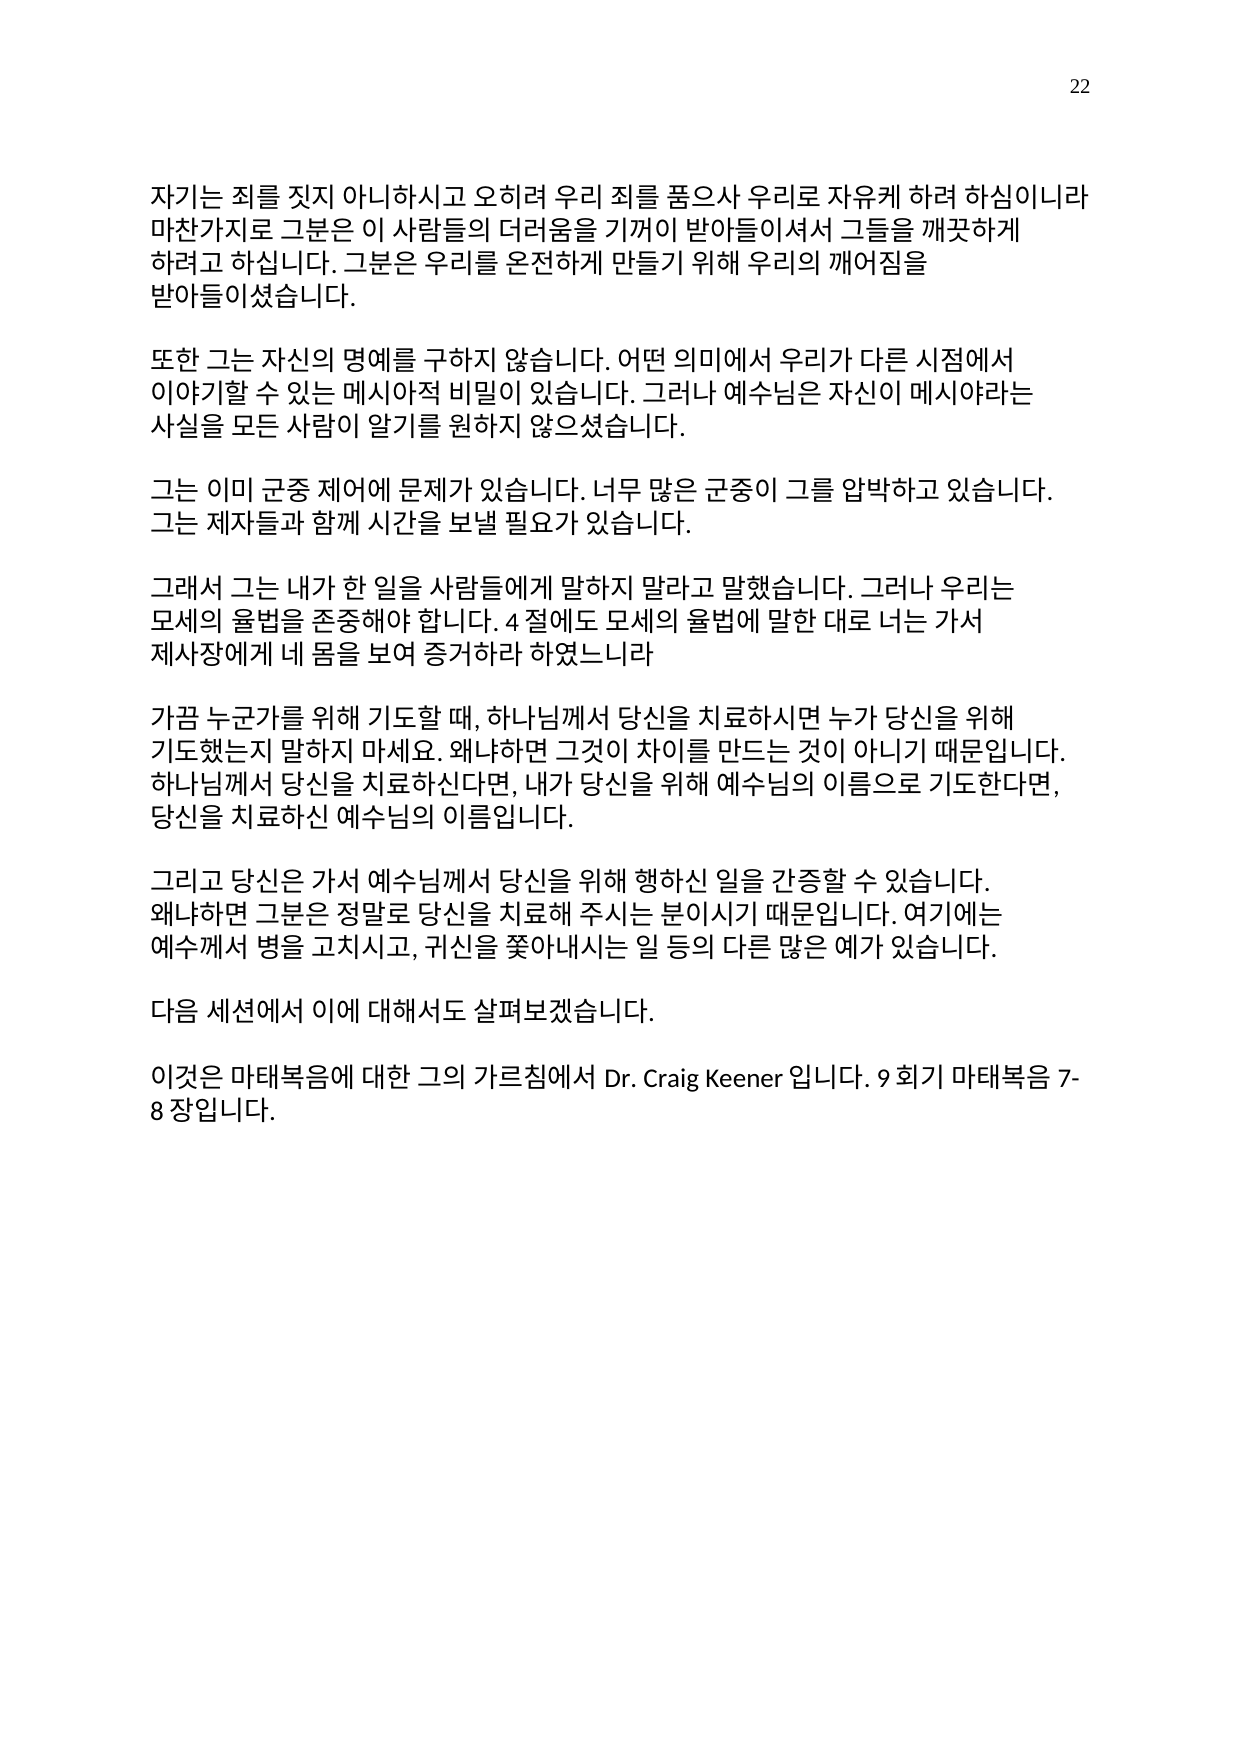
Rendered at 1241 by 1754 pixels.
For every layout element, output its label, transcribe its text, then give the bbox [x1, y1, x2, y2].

text 그래서 그는 내가 한 일을 사람들에게 말하지 말라고 말했습니다. 그러나 우리는 모세의 율법을 존중해야 합니다. 4절에도 모세의 율법에 말한 대로 너는 가서 제사장에게 네 몸을 보여 증거하라 하였느니라 [150, 572, 1090, 671]
text 그리고 당신은 가서 예수님께서 당신을 위해 행하신 일을 간증할 수 있습니다. 왜냐하면 그분은 정말로 당신을 치료해 주시는 분이시기 때문입니다. 여기에는 예수께서 병을 고치시고, 귀신을 쫓아내시는 일 등의 다른 많은 예가 있습니다. [150, 865, 1090, 964]
text 이것은 마태복음에 대한 그의 가르침에서 Dr. Craig Keener입니다. 9회기 마태복음 7-8장입니다. [150, 1061, 1090, 1127]
text 또한 그는 자신의 명예를 구하지 않습니다. 어떤 의미에서 우리가 다른 시점에서 이야기할 수 있는 메시아적 비밀이 있습니다. 그러나 예수님은 자신이 메시야라는 사실을 모든 사람이 알기를 원하지 않으셨습니다. [150, 344, 1090, 443]
text 가끔 누군가를 위해 기도할 때, 하나님께서 당신을 치료하시면 누가 당신을 위해 기도했는지 말하지 마세요. 왜냐하면 그것이 차이를 만드는 것이 아니기 때문입니다. 하나님께서 당신을 치료하신다면, 내가 당신을 위해 예수님의 이름으로 기도한다면, 당신을 치료하신 예수님의 이름입니다. [150, 702, 1090, 834]
text 자기는 죄를 짓지 아니하시고 오히려 우리 죄를 품으사 우리로 자유케 하려 하심이니라 마찬가지로 그분은 이 사람들의 더러움을 기꺼이 받아들이셔서 그들을 깨끗하게 하려고 하십니다. 그분은 우리를 온전하게 만들기 위해 우리의 깨어짐을 받아들이셨습니다. [150, 181, 1090, 313]
text 다음 세션에서 이에 대해서도 살펴보겠습니다. [150, 995, 1090, 1028]
text 그는 이미 군중 제어에 문제가 있습니다. 너무 많은 군중이 그를 압박하고 있습니다. 그는 제자들과 함께 시간을 보낼 필요가 있습니다. [150, 474, 1090, 541]
